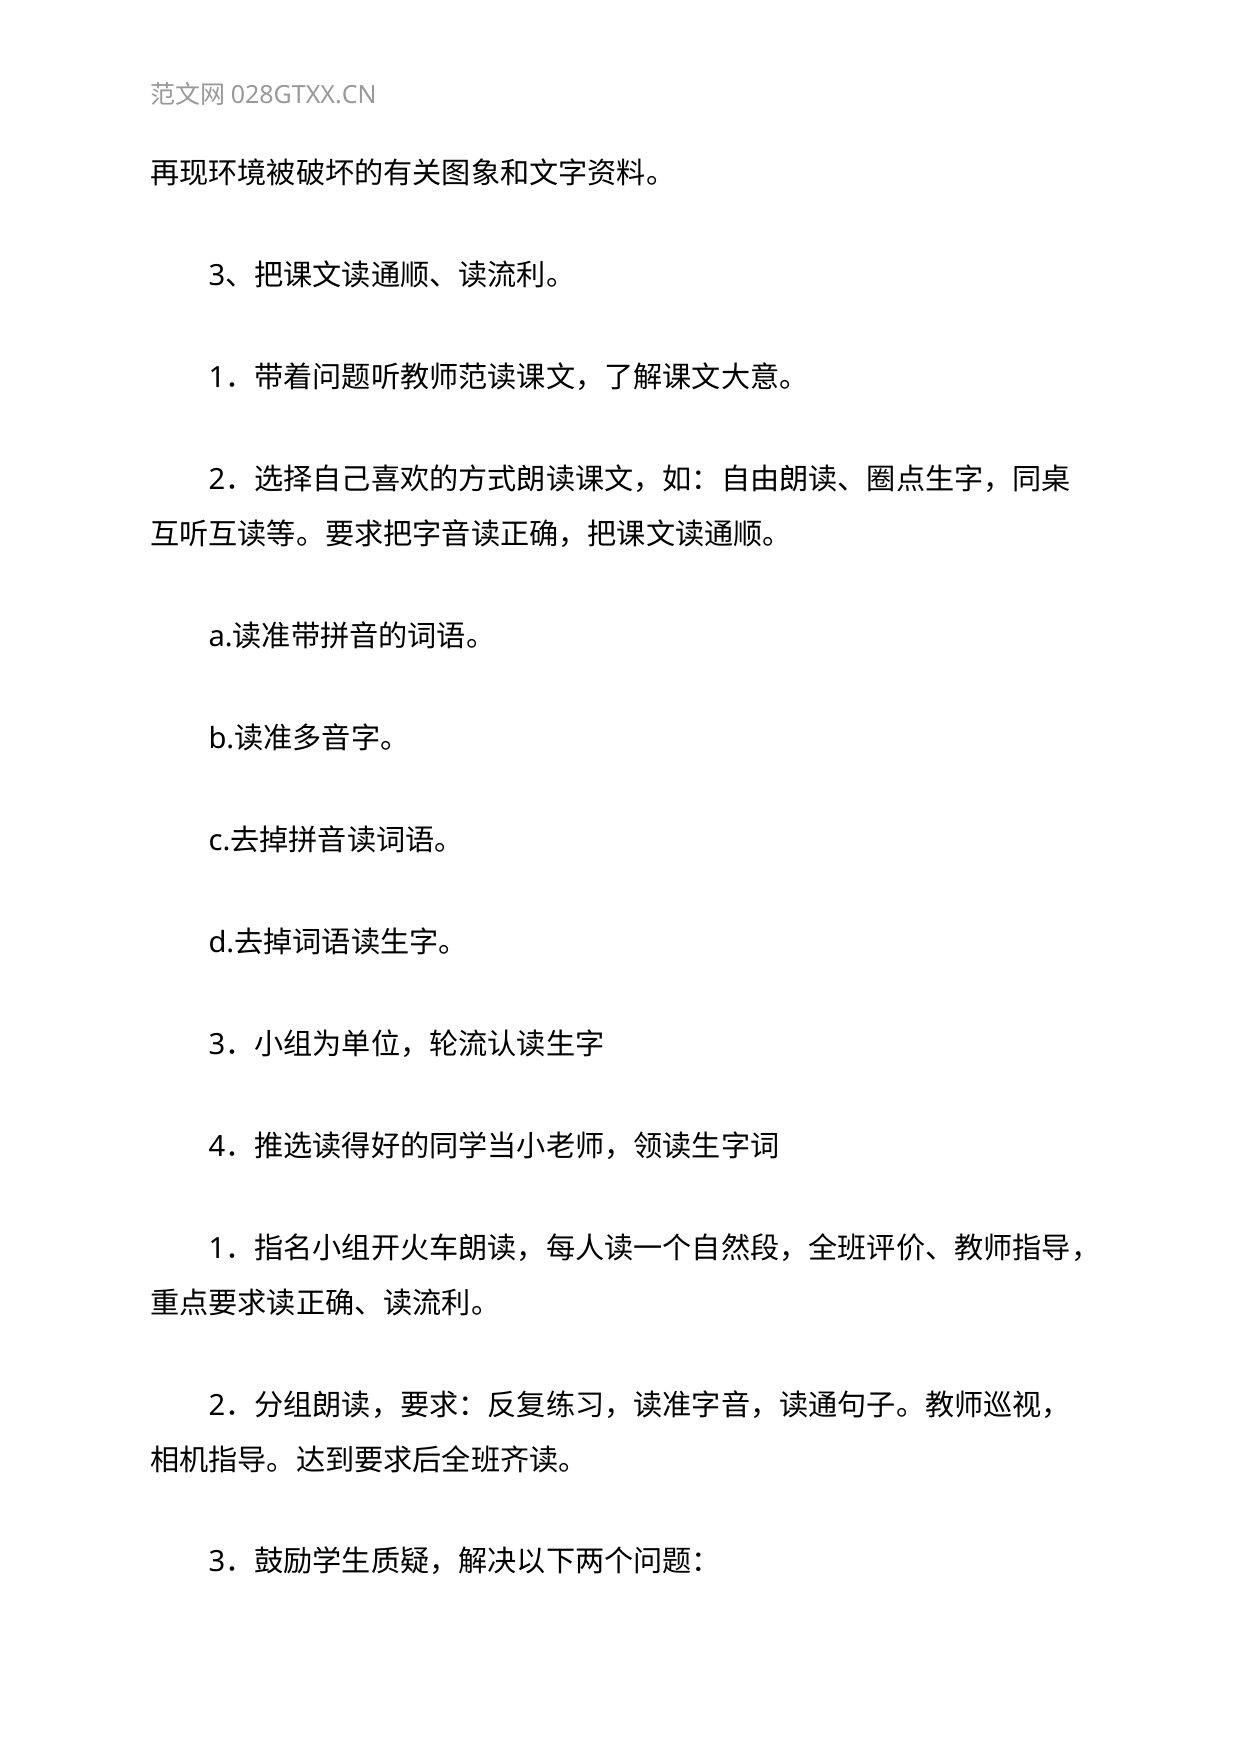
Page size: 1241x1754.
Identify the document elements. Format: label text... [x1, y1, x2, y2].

text b.读准多音字。 [150, 714, 1090, 757]
text 3．鼓励学生质疑，解决以下两个问题： [150, 1538, 1090, 1580]
text 1．带着问题听教师范读课文，了解课文大意。 [150, 354, 1090, 396]
text c.去掉拼音读词语。 [150, 816, 1090, 859]
text d.去掉词语读生字。 [150, 918, 1090, 961]
text 3、把课文读通顺、读流利。 [150, 252, 1090, 294]
text 2．选择自己喜欢的方式朗读课文，如：自由朗读、圈点生字，同桌互听互读等。要求把字音读正确，把课文读通顺。 [150, 456, 1090, 553]
text 1．指名小组开火车朗读，每人读一个自然段，全班评价、教师指导，重点要求读正确、读流利。 [150, 1224, 1090, 1322]
text 4．推选读得好的同学当小老师，领读生字词 [150, 1122, 1090, 1165]
text a.读准带拼音的词语。 [150, 612, 1090, 655]
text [150, 150, 1090, 192]
text 2．分组朗读，要求：反复练习，读准字音，读通句子。教师巡视，相机指导。达到要求后全班齐读。 [150, 1381, 1090, 1478]
text 3．小组为单位，轮流认读生字 [150, 1020, 1090, 1063]
